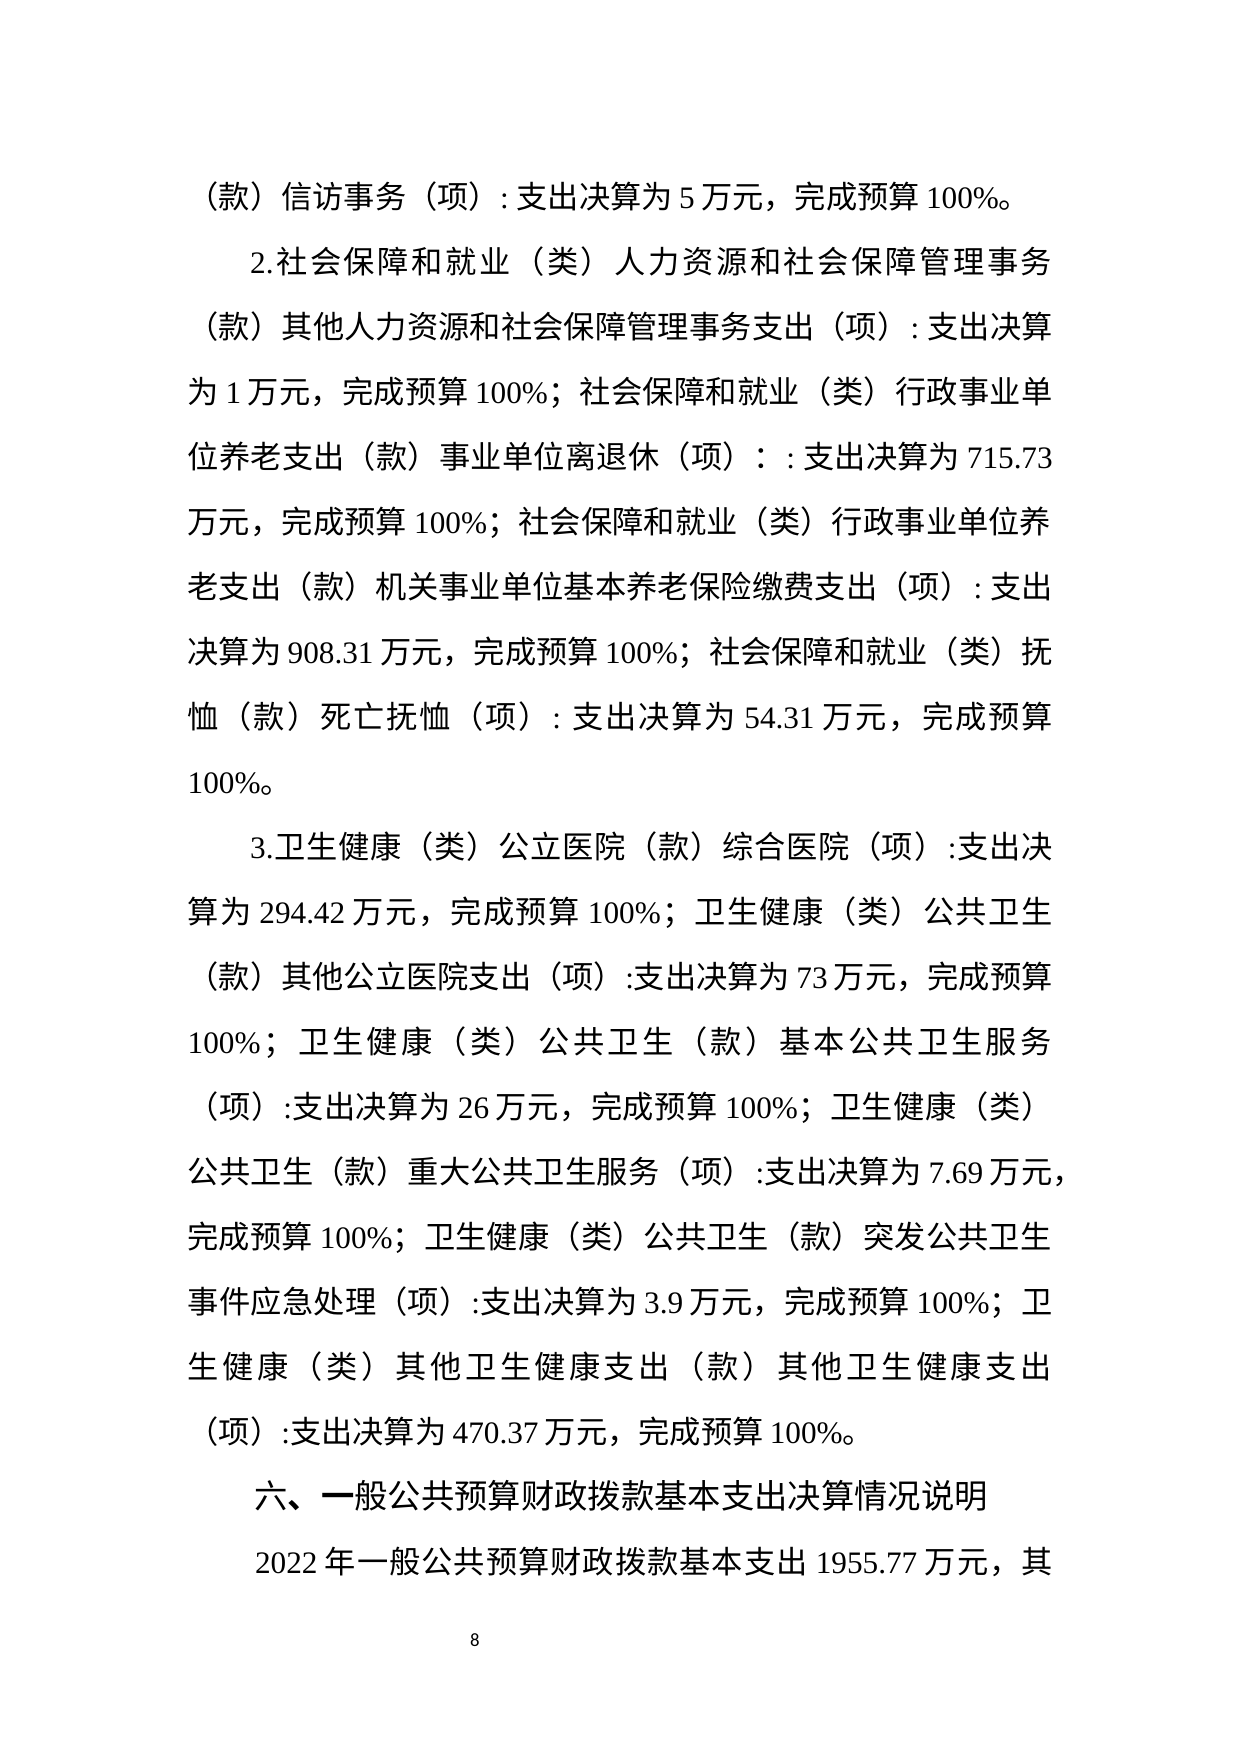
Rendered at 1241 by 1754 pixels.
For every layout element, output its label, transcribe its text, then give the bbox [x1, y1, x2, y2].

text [187, 162, 1053, 227]
text 六、一般公共预算财政拨款基本支出决算情况说明 [187, 1462, 1053, 1527]
text 2.社会保障和就业（类）人力资源和社会保障管理事务（款）其他人力资源和社会保障管理事务支出（项）: 支出决算为1万元，完成预算100%；社会保障和就业（类）行政事业单位养老支出（款）事业单位离退休（项）：: 支出决算为715.73万元，完成预算100%；社会保障和就业（类）行政事业单位养老支出（款）机关事业单位基本养老保险缴费支出（项）: 支出决算为908.31万元，完成预算100%；社会保障和就业（类）抚恤（款）死亡抚恤（项）: 支出决算为54.31万元，完成预算100%。 [187, 227, 1053, 812]
text 3.卫生健康（类）公立医院（款）综合医院（项）:支出决算为294.42万元，完成预算100%；卫生健康（类）公共卫生（款）其他公立医院支出（项）:支出决算为73万元，完成预算100%；卫生健康（类）公共卫生（款）基本公共卫生服务（项）:支出决算为26万元，完成预算100%；卫生健康（类）公共卫生（款）重大公共卫生服务（项）:支出决算为7.69万元，完成预算100%；卫生健康（类）公共卫生（款）突发公共卫生事件应急处理（项）:支出决算为3.9万元，完成预算100%；卫生健康（类）其他卫生健康支出（款）其他卫生健康支出（项）:支出决算为470.37万元，完成预算100%。 [187, 812, 1053, 1462]
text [187, 1527, 1053, 1592]
